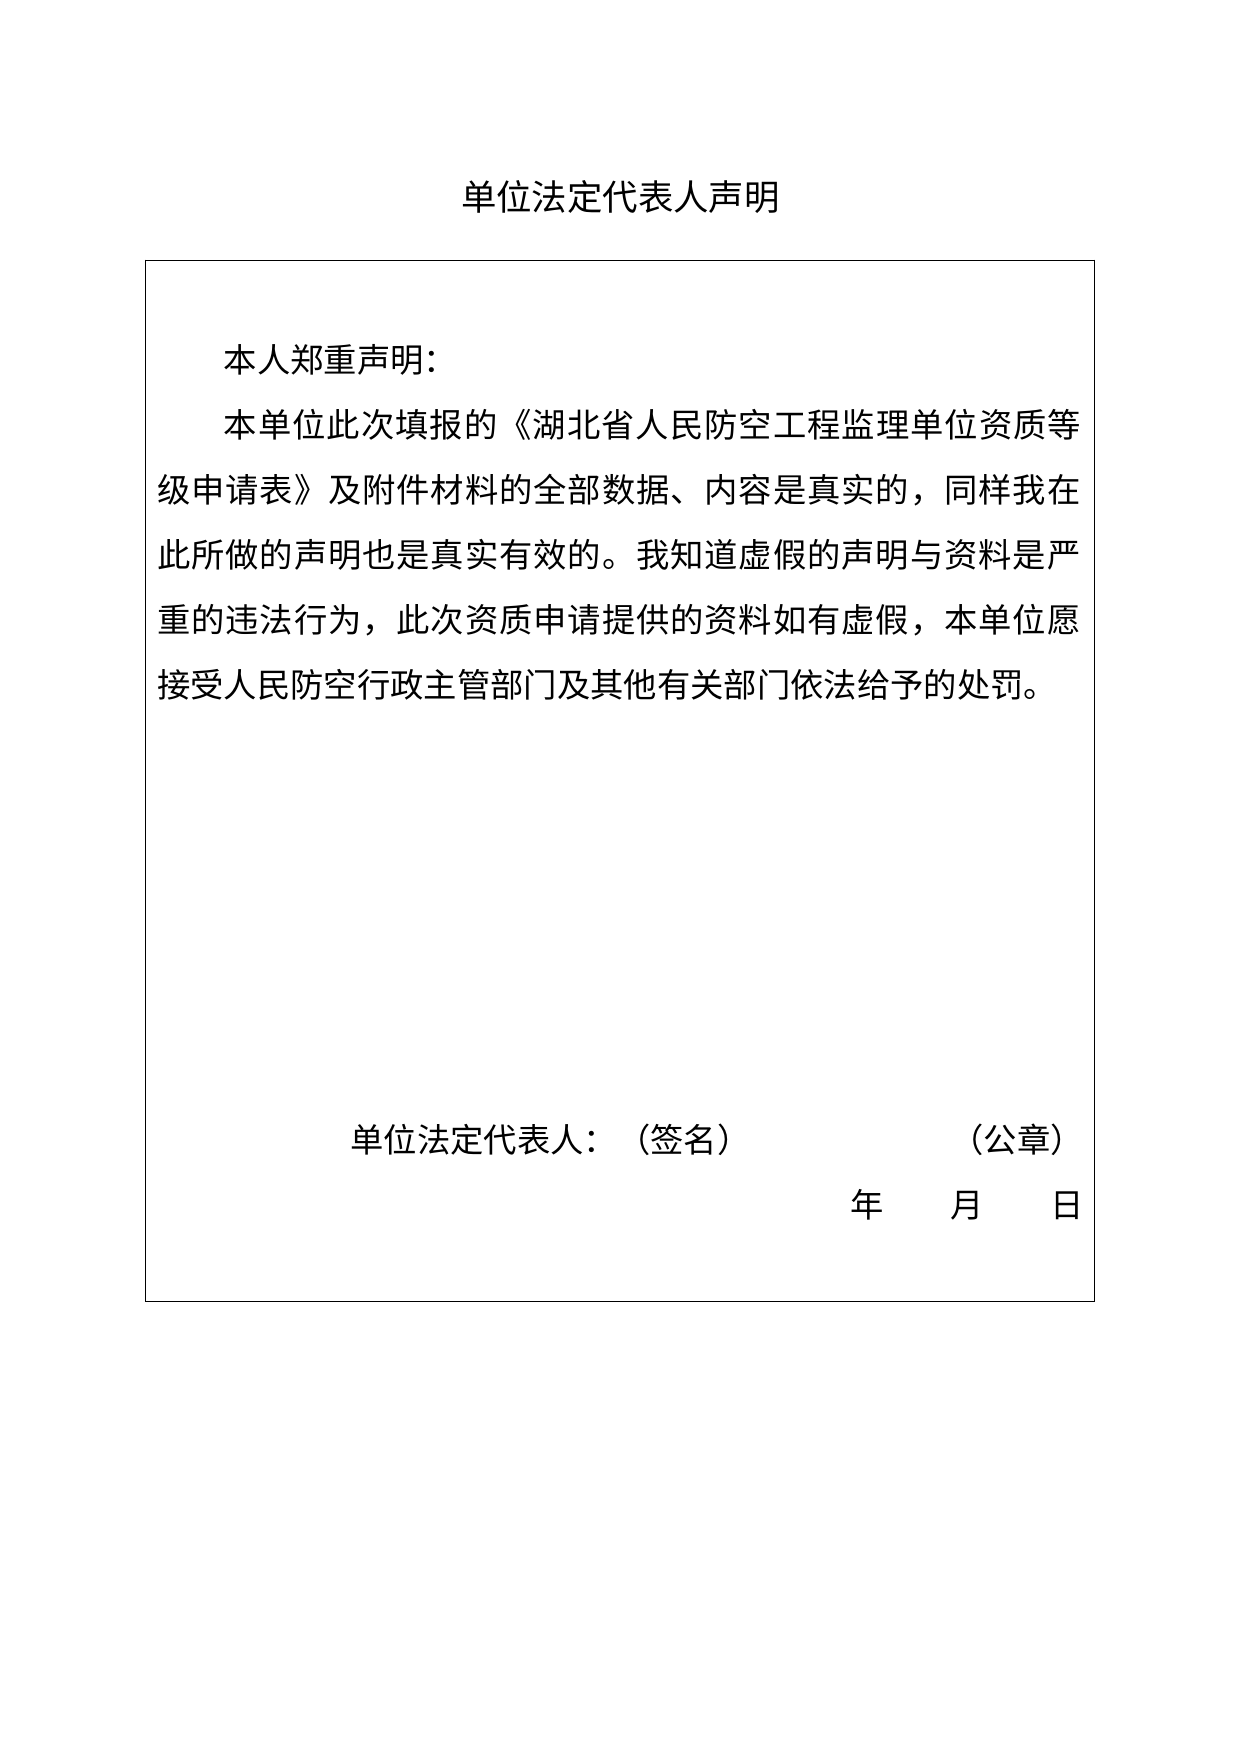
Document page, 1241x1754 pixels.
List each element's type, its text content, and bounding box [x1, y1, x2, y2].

text 单位法定代表人声明 [148, 162, 1093, 227]
table_header 本人郑重声明： 本单位此次填报的《湖北省人民防空工程监理单位资质等级申请表》及附件材料的全部数据、内容是真实的，同样我在此所做的声明也是真实有效的。我知道虚假的声明与资料是严重的违法行为，此次资质申请提供的资料如有虚假，本单位愿接受人民防空行政主管部门及其他有关部门依法给予的处罚。 单位法定代表人：（签名） （公章） 年 月 日 [146, 261, 1094, 1301]
